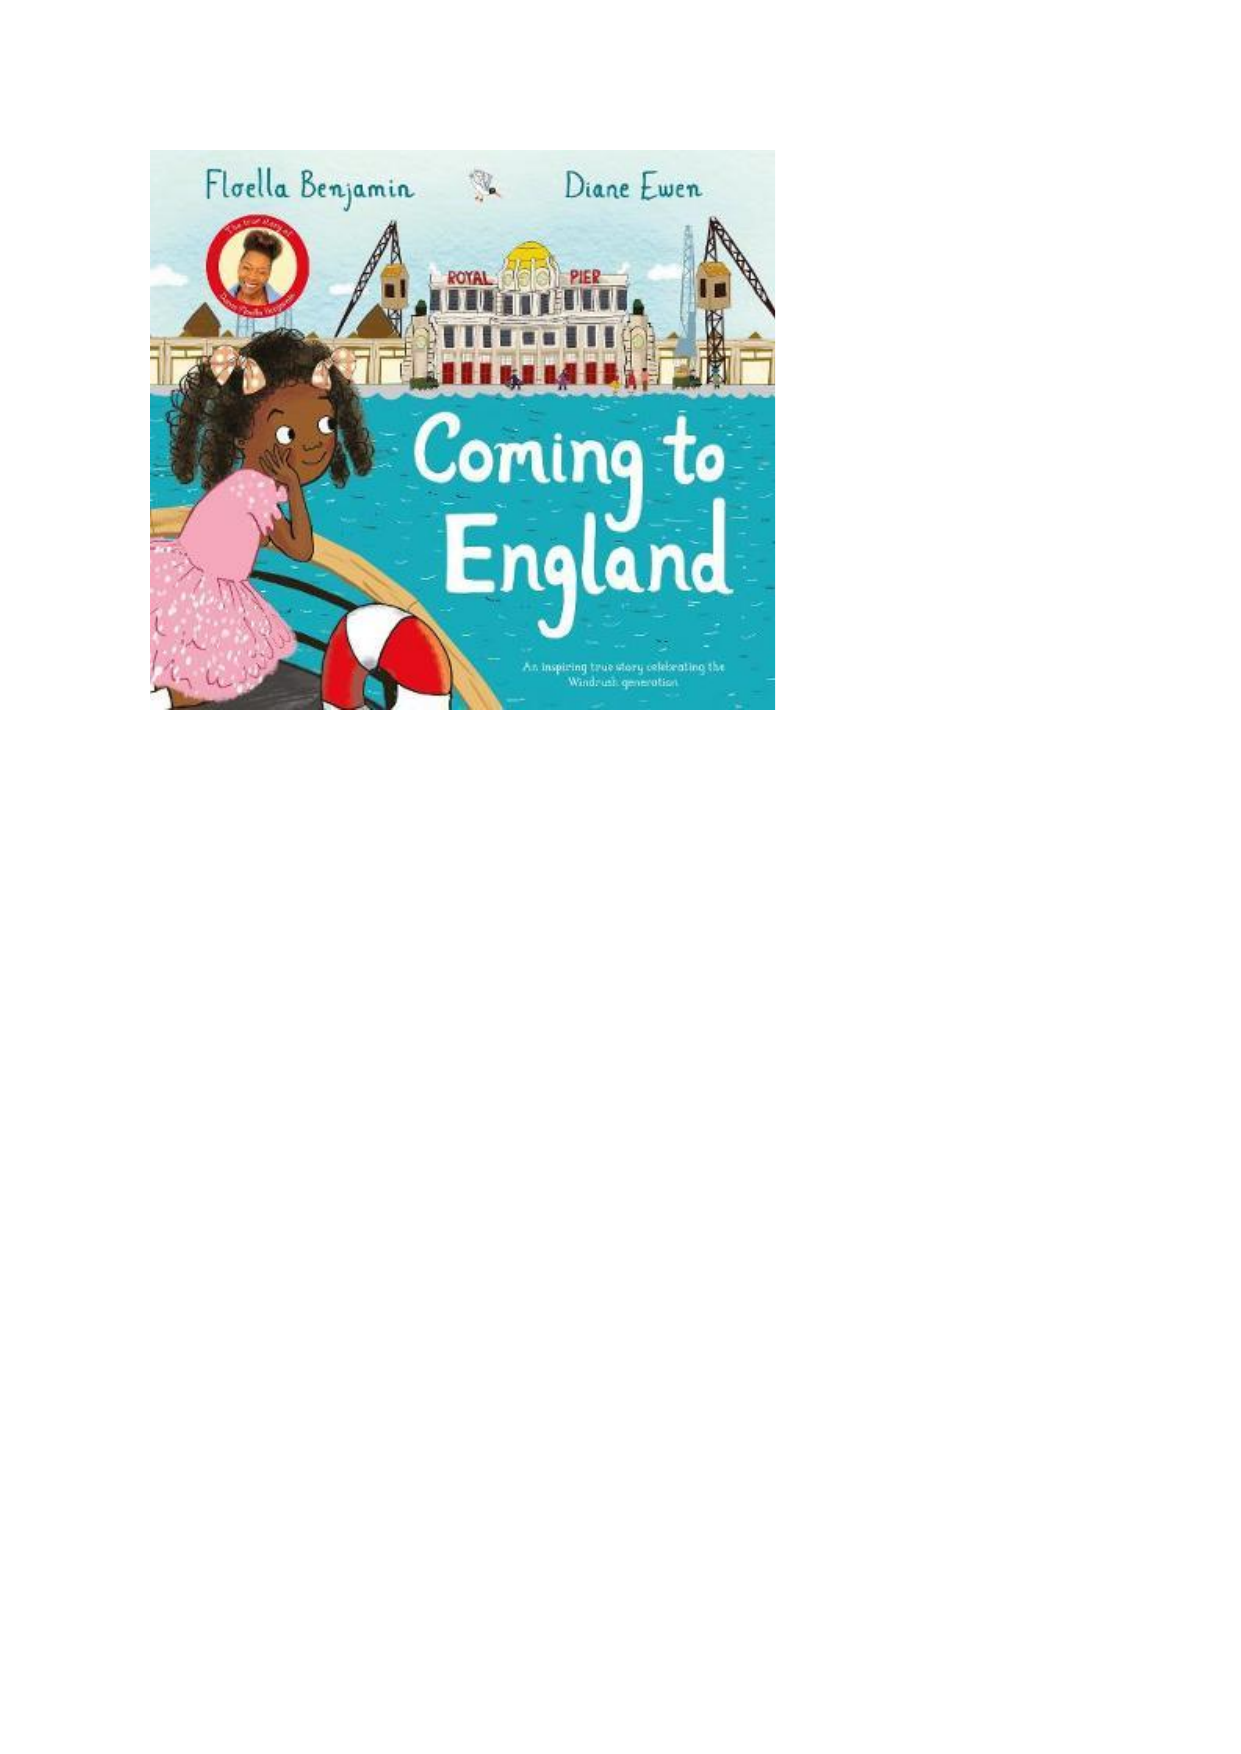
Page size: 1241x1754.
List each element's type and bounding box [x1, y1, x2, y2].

picture [150, 150, 775, 710]
